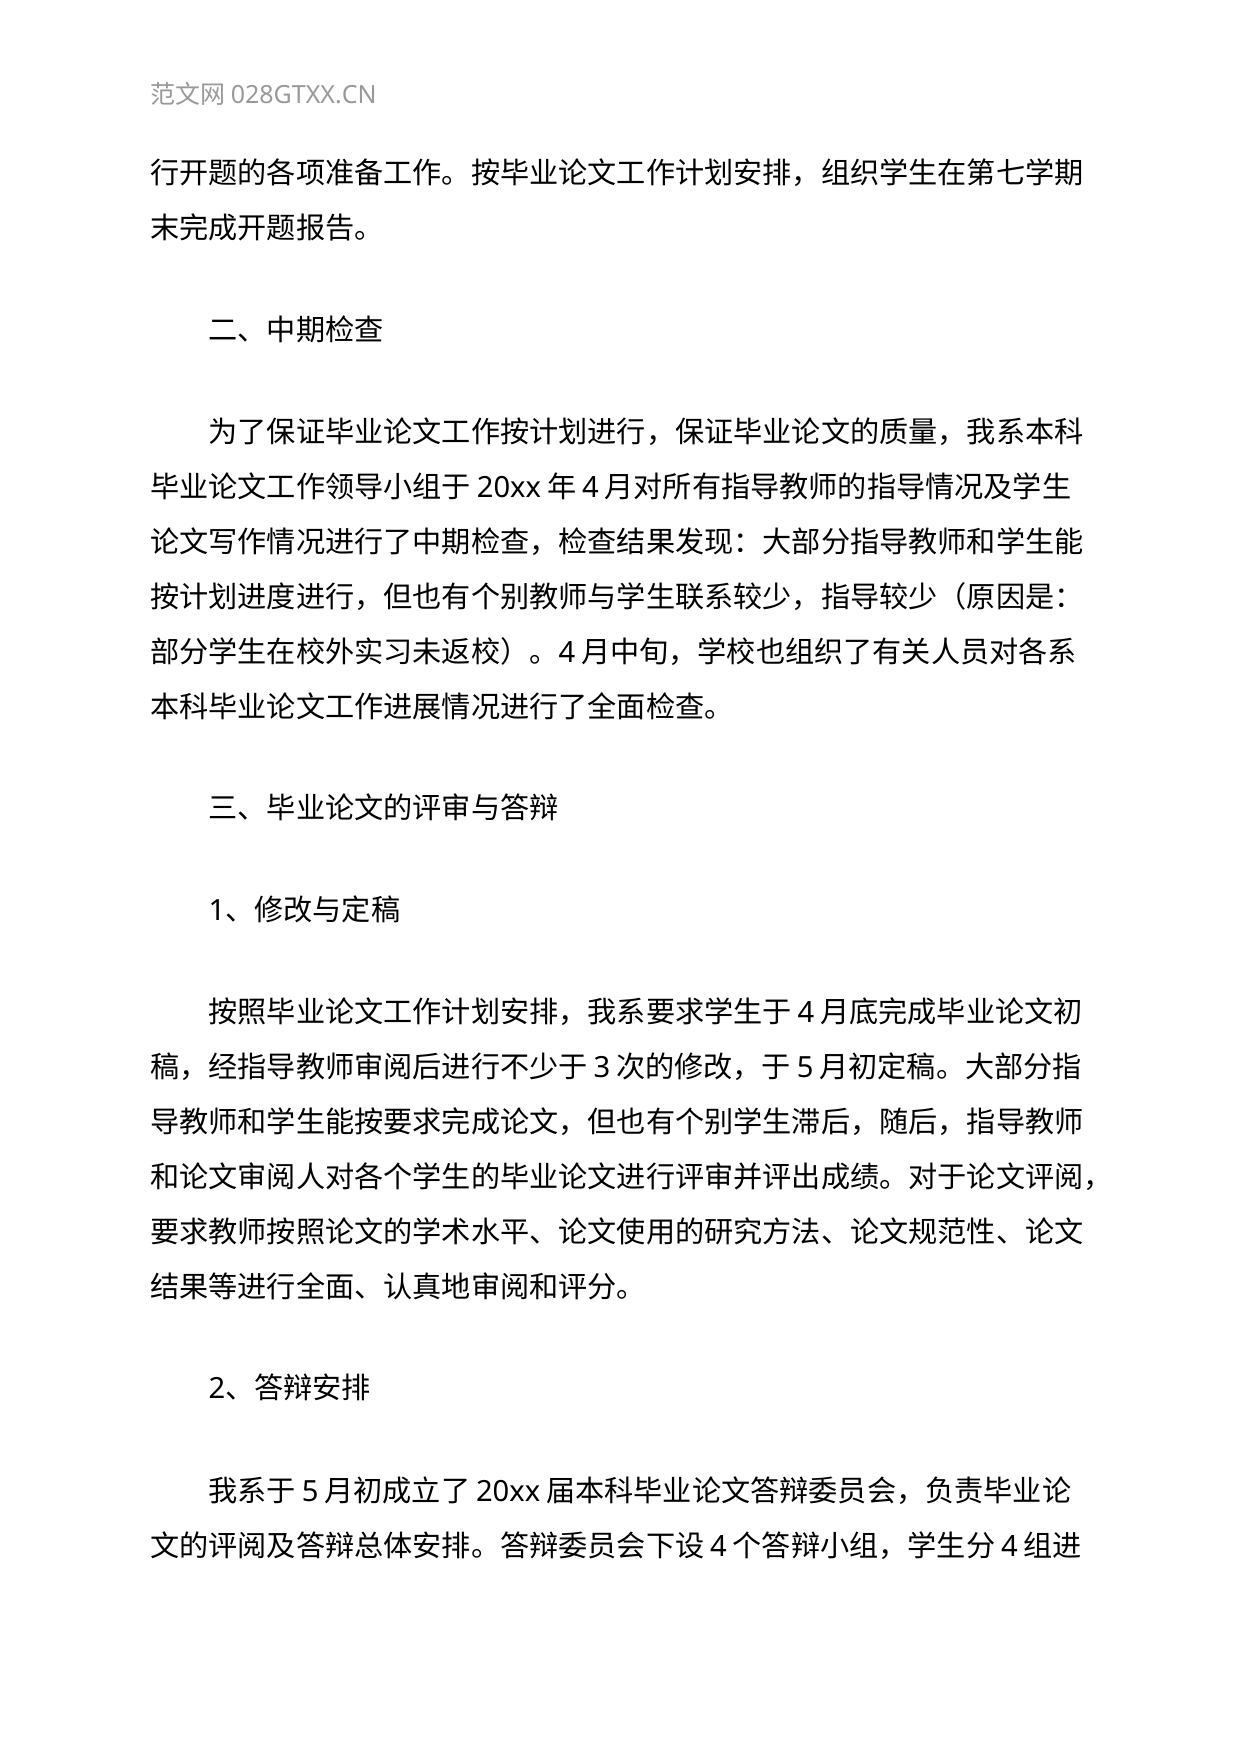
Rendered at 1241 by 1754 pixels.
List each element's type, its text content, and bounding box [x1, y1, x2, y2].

text 2、答辩安排 [150, 1365, 1090, 1407]
text 三、毕业论文的评审与答辩 [150, 785, 1090, 827]
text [150, 150, 1090, 247]
text 为了保证毕业论文工作按计划进行，保证毕业论文的质量，我系本科毕业论文工作领导小组于20xx年4月对所有指导教师的指导情况及学生论文写作情况进行了中期检查，检查结果发现：大部分指导教师和学生能按计划进度进行，但也有个别教师与学生联系较少，指导较少（原因是：部分学生在校外实习未返校）。4月中旬，学校也组织了有关人员对各系本科毕业论文工作进展情况进行了全面检查。 [150, 408, 1090, 725]
text 二、中期检查 [150, 307, 1090, 349]
text 按照毕业论文工作计划安排，我系要求学生于4月底完成毕业论文初稿，经指导教师审阅后进行不少于3次的修改，于5月初定稿。大部分指导教师和学生能按要求完成论文，但也有个别学生滞后，随后，指导教师和论文审阅人对各个学生的毕业论文进行评审并评出成绩。对于论文评阅，要求教师按照论文的学术水平、论文使用的研究方法、论文规范性、论文结果等进行全面、认真地审阅和评分。 [150, 989, 1090, 1306]
text 1、修改与定稿 [150, 887, 1090, 929]
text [150, 1467, 1090, 1564]
